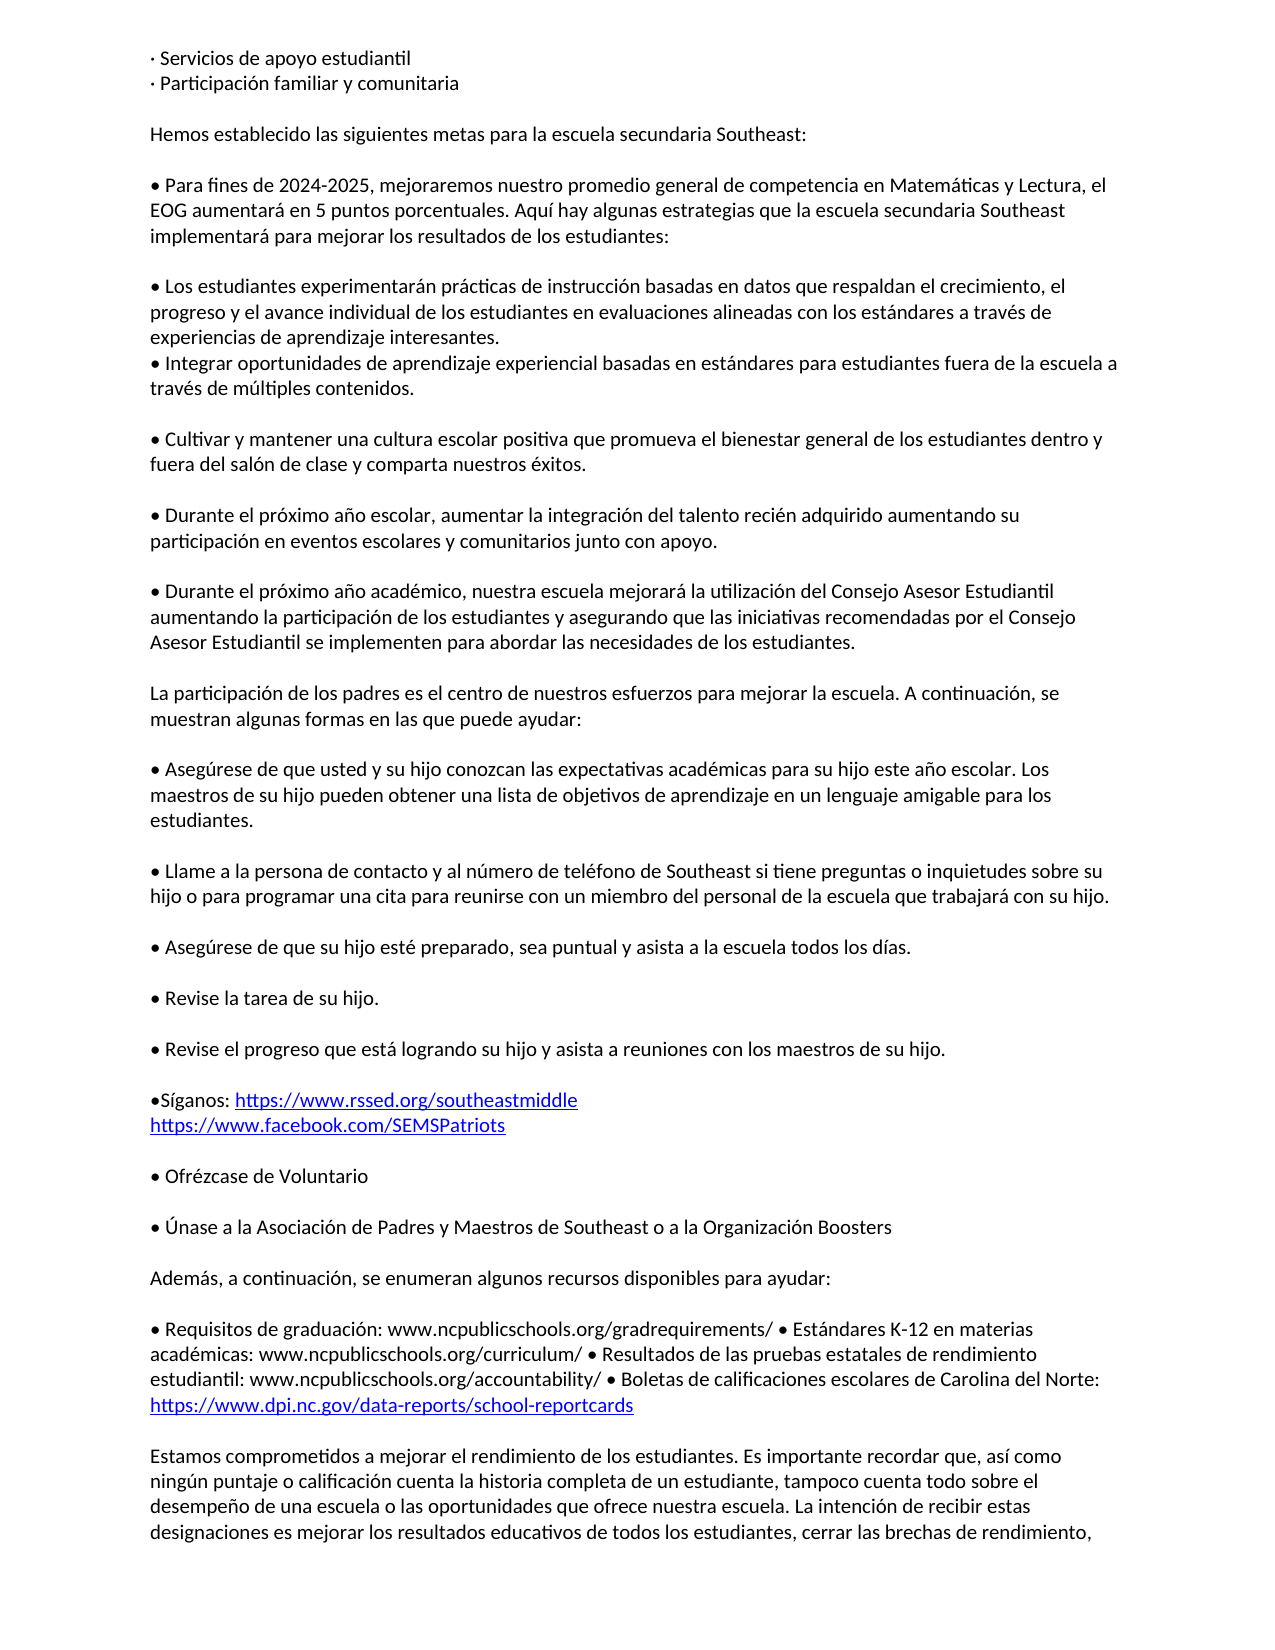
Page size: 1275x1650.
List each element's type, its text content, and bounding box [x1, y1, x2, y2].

text • Cultivar y mantener una cultura escolar positiva que promueva el bienestar general de los estudiantes dentro y fuera del salón de clase y comparta nuestros éxitos. [150, 426, 1125, 477]
text Además, a continuación, se enumeran algunos recursos disponibles para ayudar: [150, 1265, 1125, 1290]
text • Los estudiantes experimentarán prácticas de instrucción basadas en datos que respaldan el crecimiento, el progreso y el avance individual de los estudiantes en evaluaciones alineadas con los estándares a través de experiencias de aprendizaje interesantes. [150, 274, 1125, 350]
text • Llame a la persona de contacto y al número de teléfono de Southeast si tiene preguntas o inquietudes sobre su hijo o para programar una cita para reunirse con un miembro del personal de la escuela que trabajará con su hijo. [150, 858, 1125, 909]
text • Únase a la Asociación de Padres y Maestros de Southeast o a la Organización Boosters [150, 1214, 1125, 1239]
text · Servicios de apoyo estudiantil [150, 45, 1125, 70]
text • Integrar oportunidades de aprendizaje experiencial basadas en estándares para estudiantes fuera de la escuela a través de múltiples contenidos. [150, 350, 1125, 401]
text Hemos establecido las siguientes metas para la escuela secundaria Southeast: [150, 121, 1125, 147]
text •Síganos: https://www.rssed.org/southeastmiddle [150, 1087, 1125, 1112]
text • Revise la tarea de su hijo. [150, 985, 1125, 1011]
text • Asegúrese de que usted y su hijo conozcan las expectativas académicas para su hijo este año escolar. Los maestros de su hijo pueden obtener una lista de objetivos de aprendizaje en un lenguaje amigable para los estudiantes. [150, 757, 1125, 833]
text • Durante el próximo año escolar, aumentar la integración del talento recién adquirido aumentando su participación en eventos escolares y comunitarios junto con apoyo. [150, 502, 1125, 553]
text • Requisitos de graduación: www.ncpublicschools.org/gradrequirements/ • Estándares K-12 en materias académicas: www.ncpublicschools.org/curriculum/ • Resultados de las pruebas estatales de rendimiento estudiantil: www.ncpublicschools.org/accountability/ • Boletas de calificaciones escolares de Carolina del Norte: https://www.dpi.nc.gov/data-reports/school-reportcards [150, 1316, 1125, 1417]
text • Asegúrese de que su hijo esté preparado, sea puntual y asista a la escuela todos los días. [150, 934, 1125, 960]
text • Durante el próximo año académico, nuestra escuela mejorará la utilización del Consejo Asesor Estudiantil aumentando la participación de los estudiantes y asegurando que las iniciativas recomendadas por el Consejo Asesor Estudiantil se implementen para abordar las necesidades de los estudiantes. [150, 579, 1125, 655]
text • Para fines de 2024-2025, mejoraremos nuestro promedio general de competencia en Matemáticas y Lectura, el EOG aumentará en 5 puntos porcentuales. Aquí hay algunas estrategias que la escuela secundaria Southeast implementará para mejorar los resultados de los estudiantes: [150, 172, 1125, 248]
text · Participación familiar y comunitaria [150, 70, 1125, 96]
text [150, 1443, 1125, 1544]
text • Ofrézcase de Voluntario [150, 1163, 1125, 1189]
text • Revise el progreso que está logrando su hijo y asista a reuniones con los maestros de su hijo. [150, 1036, 1125, 1062]
text La participación de los padres es el centro de nuestros esfuerzos para mejorar la escuela. A continuación, se muestran algunas formas en las que puede ayudar: [150, 680, 1125, 731]
text https://www.facebook.com/SEMSPatriots [150, 1112, 1125, 1138]
